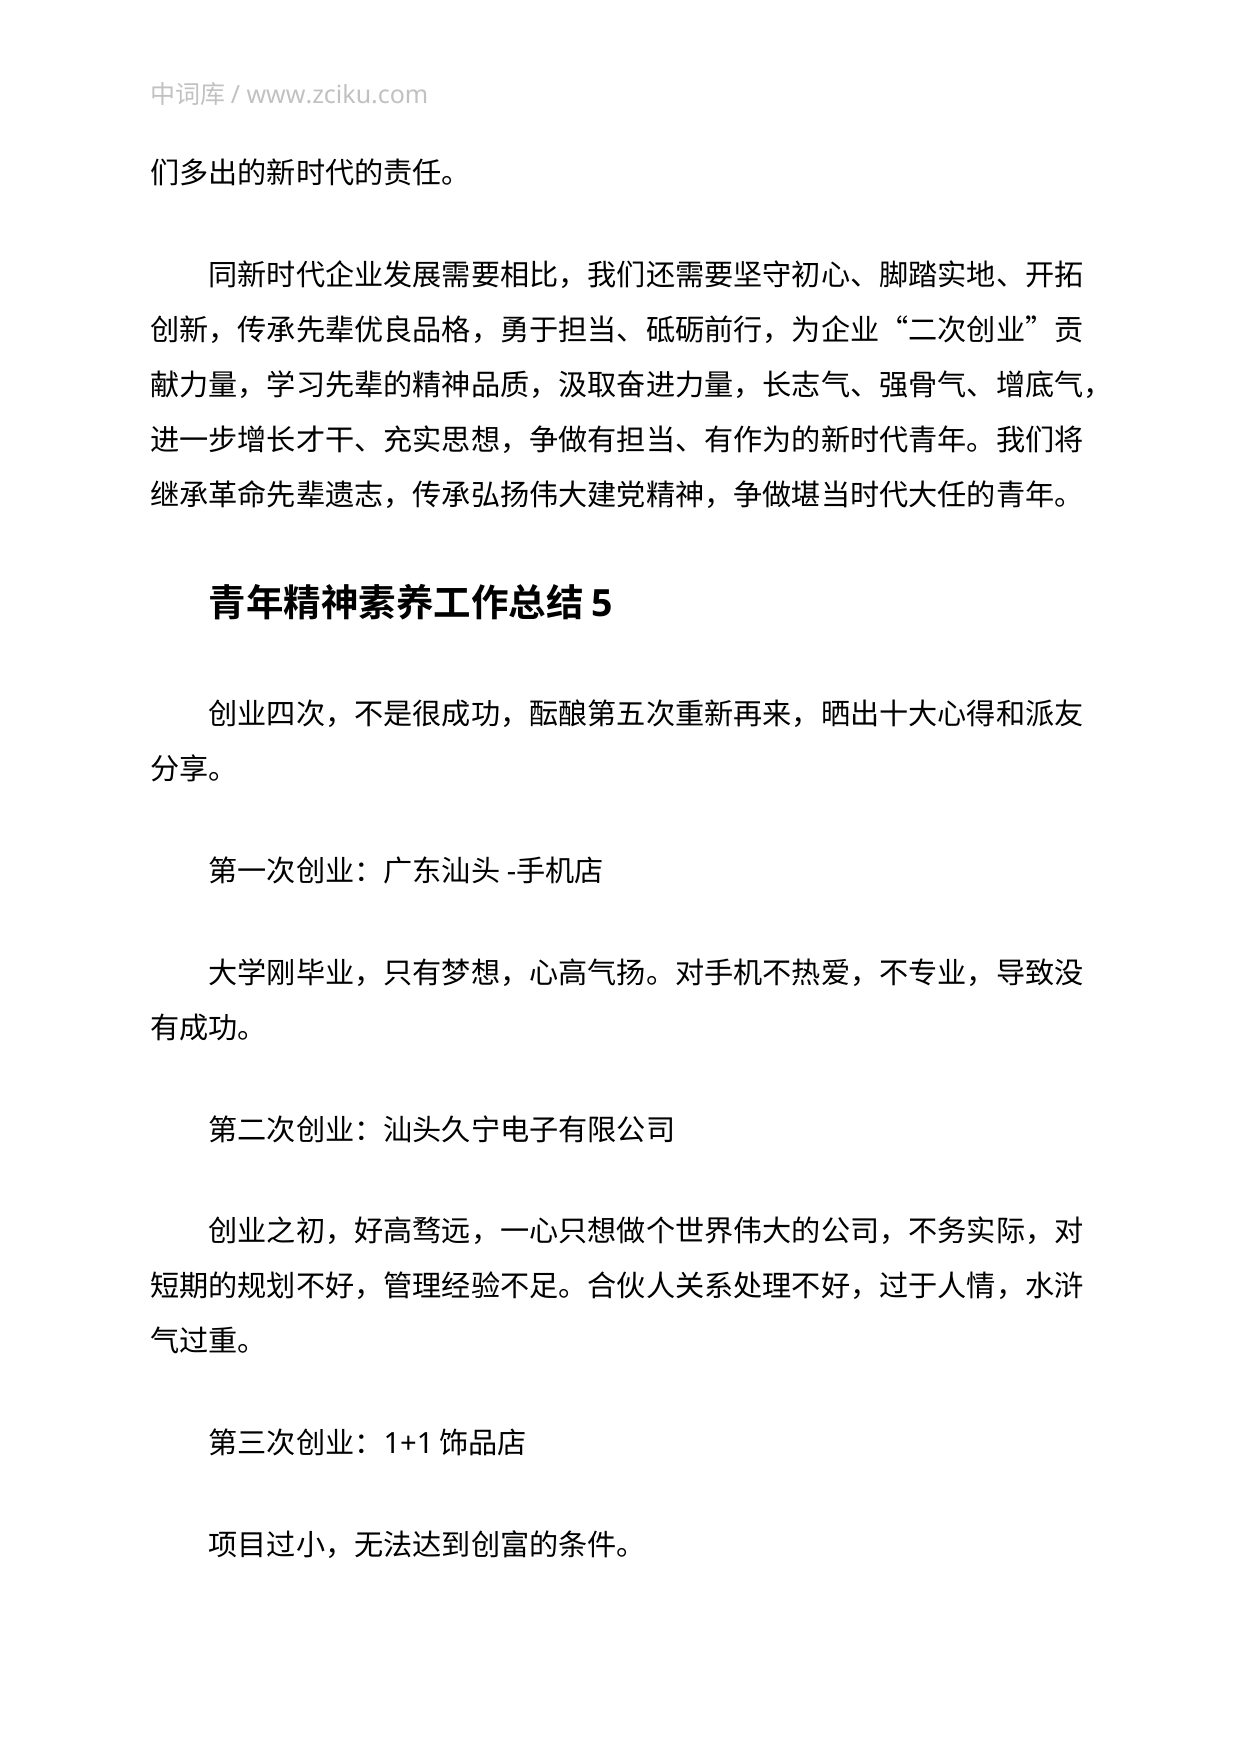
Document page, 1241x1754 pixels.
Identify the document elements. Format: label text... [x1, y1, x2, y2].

text 同新时代企业发展需要相比，我们还需要坚守初心、脚踏实地、开拓创新，传承先辈优良品格，勇于担当、砥砺前行，为企业“二次创业”贡献力量，学习先辈的精神品质，汲取奋进力量，长志气、强骨气、增底气，进一步增长才干、充实思想，争做有担当、有作为的新时代青年。我们将继承革命先辈遗志，传承弘扬伟大建党精神，争做堪当时代大任的青年。 [150, 252, 1090, 514]
text 第三次创业：1+1饰品店 [150, 1419, 1090, 1462]
text 项目过小，无法达到创富的条件。 [150, 1521, 1090, 1564]
text 创业四次，不是很成功，酝酿第五次重新再来，晒出十大心得和派友分享。 [150, 691, 1090, 788]
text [150, 150, 1090, 192]
text 创业之初，好高骛远，一心只想做个世界伟大的公司，不务实际，对短期的规划不好，管理经验不足。合伙人关系处理不好，过于人情，水浒气过重。 [150, 1208, 1090, 1360]
text 第二次创业：汕头久宁电子有限公司 [150, 1106, 1090, 1148]
text 大学刚毕业，只有梦想，心高气扬。对手机不热爱，不专业，导致没有成功。 [150, 949, 1090, 1047]
text 青年精神素养工作总结5 [150, 573, 1090, 628]
text 第一次创业：广东汕头 -手机店 [150, 847, 1090, 890]
